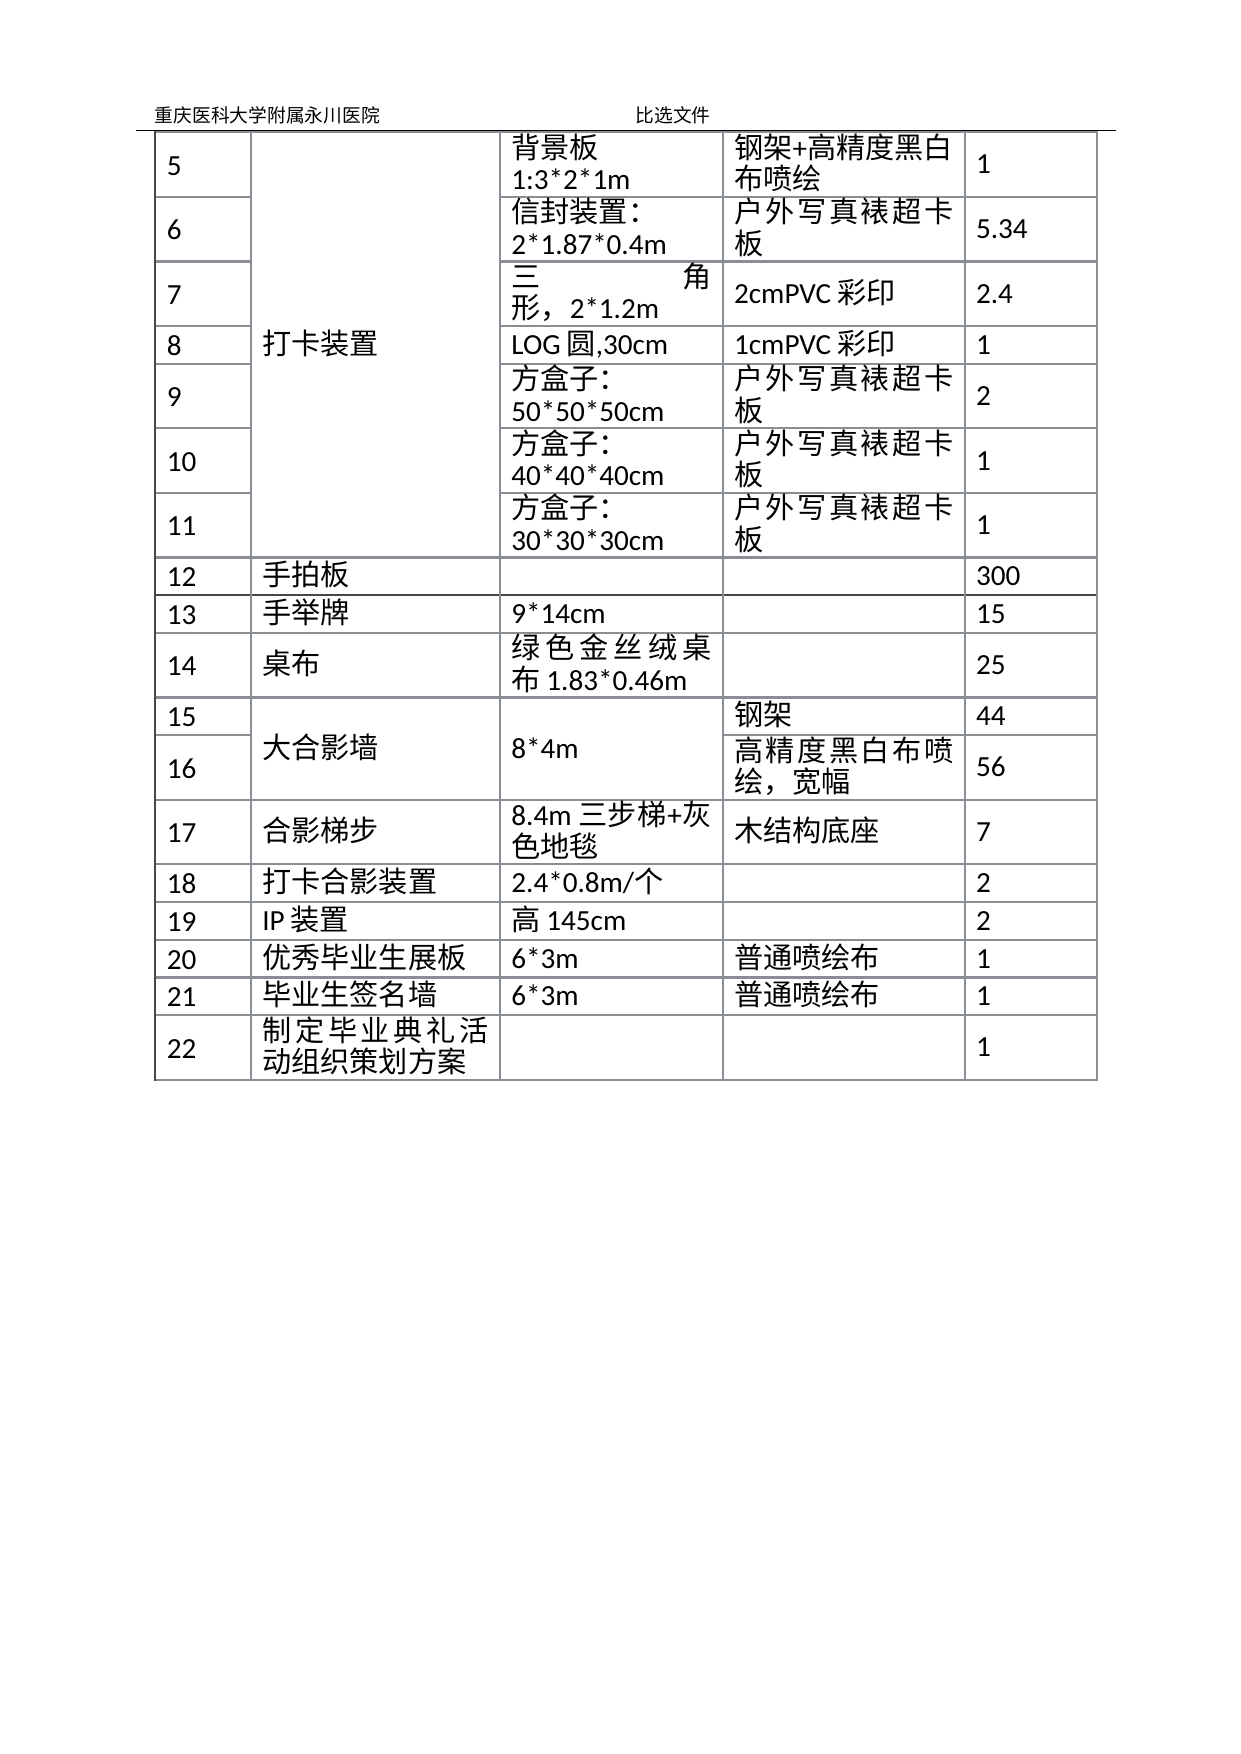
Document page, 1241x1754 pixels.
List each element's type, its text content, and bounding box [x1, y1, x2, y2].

table_cell 11 [156, 494, 250, 556]
table_cell 手举牌 [252, 596, 499, 632]
table_cell 22 [156, 1016, 250, 1079]
table_cell 6 [156, 198, 250, 260]
table_cell 高145cm [501, 903, 722, 939]
table_cell 6*3m [501, 979, 722, 1014]
table_cell 21 [156, 979, 250, 1014]
table_cell 方盒子：50*50*50cm [501, 365, 722, 427]
table_cell 普通喷绘布 [724, 979, 964, 1014]
table_cell [724, 903, 964, 939]
table_cell [724, 596, 964, 632]
table_cell 户外写真裱超卡板 [724, 494, 964, 556]
table_cell 钢架 [724, 699, 964, 734]
table_cell 方盒子：40*40*40cm [501, 429, 722, 492]
table_cell 2.4 [966, 263, 1096, 325]
table_cell 17 [156, 801, 250, 863]
table_cell 钢架+高精度黑白布喷绘 [724, 133, 964, 196]
table_cell 5.34 [966, 198, 1096, 260]
table_cell 1 [966, 429, 1096, 492]
table_cell 手拍板 [252, 559, 499, 594]
table_cell 44 [966, 699, 1096, 734]
table_cell 方盒子：30*30*30cm [501, 494, 722, 556]
table_cell 300 [966, 559, 1096, 594]
table_cell 大合影墙 [252, 699, 499, 799]
table_cell 三角形，2*1.2m [501, 263, 722, 325]
table_cell 15 [966, 596, 1096, 632]
table_cell 信封装置：2*1.87*0.4m [501, 198, 722, 260]
table_cell 2 [966, 365, 1096, 427]
table_cell 2.4*0.8m/个 [501, 865, 722, 901]
table_cell IP装置 [252, 903, 499, 939]
table_cell 2 [966, 903, 1096, 939]
table_cell 10 [156, 429, 250, 492]
table_cell 1 [966, 941, 1096, 976]
table_cell 打卡装置 [252, 133, 499, 556]
table_cell 户外写真裱超卡板 [724, 365, 964, 427]
table_cell [501, 1016, 722, 1079]
table_cell 户外写真裱超卡板 [724, 198, 964, 260]
table_cell [724, 1016, 964, 1079]
table_cell 1 [966, 979, 1096, 1014]
table_cell 12 [156, 559, 250, 594]
table_cell 14 [156, 634, 250, 696]
table_cell 毕业生签名墙 [252, 979, 499, 1014]
table_cell 9*14cm [501, 596, 722, 632]
table_cell 8 [156, 327, 250, 363]
table_cell 1 [966, 327, 1096, 363]
table_cell 户外写真裱超卡板 [724, 429, 964, 492]
table_cell 8.4m三步梯+灰色地毯 [501, 801, 722, 863]
table_cell 桌布 [252, 634, 499, 696]
table_cell LOG圆,30cm [501, 327, 722, 363]
table_cell 16 [156, 736, 250, 799]
table_cell 20 [156, 941, 250, 976]
table_cell 56 [966, 736, 1096, 799]
table_cell 7 [966, 801, 1096, 863]
table_cell 木结构底座 [724, 801, 964, 863]
table_cell 制定毕业典礼活动组织策划方案 [252, 1016, 499, 1079]
table_cell 6*3m [501, 941, 722, 976]
table_cell 25 [966, 634, 1096, 696]
table_cell 5 [156, 133, 250, 196]
table_cell 18 [156, 865, 250, 901]
table_cell [724, 634, 964, 696]
table_cell 优秀毕业生展板 [252, 941, 499, 976]
table_cell 合影梯步 [252, 801, 499, 863]
table_cell 8*4m [501, 699, 722, 799]
table_cell 15 [156, 699, 250, 734]
table_cell 1 [966, 494, 1096, 556]
table_cell 9 [156, 365, 250, 427]
table_cell 1 [966, 133, 1096, 196]
table_cell 高精度黑白布喷绘，宽幅 [724, 736, 964, 799]
table_cell 13 [156, 596, 250, 632]
table_cell 19 [156, 903, 250, 939]
table_cell [724, 559, 964, 594]
table_cell 绿色金丝绒桌布1.83*0.46m [501, 634, 722, 696]
table_cell 2cmPVC彩印 [724, 263, 964, 325]
table_cell 7 [156, 263, 250, 325]
table_cell 背景板1:3*2*1m [501, 133, 722, 196]
table_cell 打卡合影装置 [252, 865, 499, 901]
table_cell 1cmPVC彩印 [724, 327, 964, 363]
table_cell 2 [966, 865, 1096, 901]
table_cell 1 [966, 1016, 1096, 1079]
table_cell [501, 559, 722, 594]
table_cell 普通喷绘布 [724, 941, 964, 976]
table_cell [724, 865, 964, 901]
